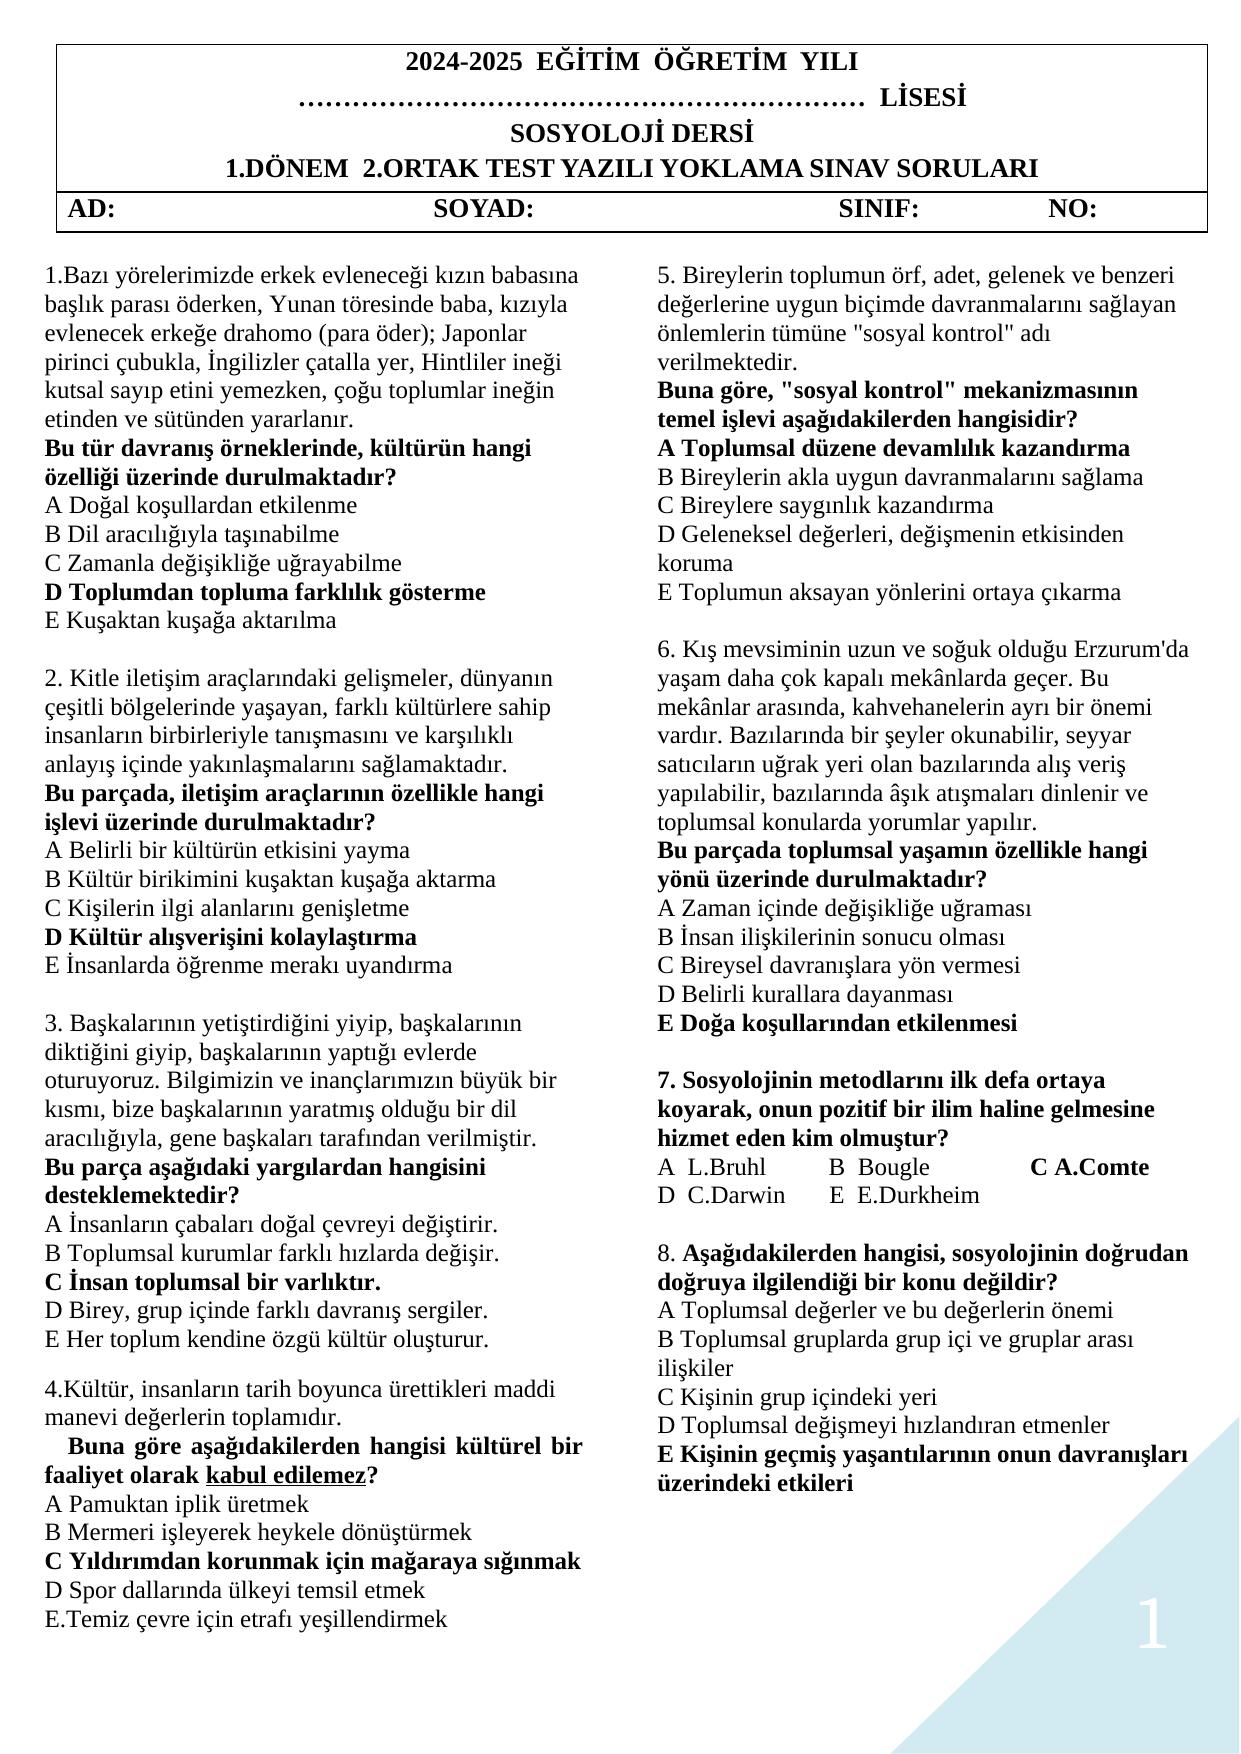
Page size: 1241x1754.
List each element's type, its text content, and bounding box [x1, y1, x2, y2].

text A İnsanların çabaları doğal çevreyi değiştirir. [44, 1209, 583, 1238]
text C Yıldırımdan korunmak için mağaraya sığınmak [44, 1546, 583, 1575]
text D Spor dallarında ülkeyi temsil etmek [44, 1575, 556, 1604]
text D Geleneksel değerleri, değişmenin etkisinden koruma [657, 519, 1196, 577]
text E Kuşaktan kuşağa aktarılma [44, 605, 583, 634]
text B Dil aracılığıyla taşınabilme [44, 519, 583, 548]
text 8. Aşağıdakilerden hangisi, sosyolojinin doğrudan doğruya ilgilendiği bir konu değildir? [657, 1238, 1196, 1295]
text 7. Sosyolojinin metodlarını ilk defa ortaya koyarak, onun pozitif bir ilim haline gelmesine hizmet eden kim olmuştur? [657, 1065, 1196, 1152]
text 3. Başkalarının yetiştirdiğini yiyip, başkalarının diktiğini giyip, başkalarının yaptığı evlerde oturuyoruz. Bilgimizin ve inançlarımızın büyük bir kısmı, bize başkalarının yaratmış olduğu bir dil aracılığıyla, gene başkaları tarafından verilmiştir. Bu parça aşağıdaki yargılardan hangisini desteklemektedir? [44, 1008, 583, 1209]
text 4.Kültür, insanların tarih boyunca ürettikleri maddi manevi değerlerin toplamıdır. [44, 1374, 556, 1431]
text E Kişinin geçmiş yaşantılarının onun davranışları üzerindeki etkileri [657, 1439, 1196, 1497]
text E.Temiz çevre için etrafı yeşillendirmek [44, 1604, 556, 1632]
text B İnsan ilişkilerinin sonucu olması [657, 922, 1196, 950]
text D Belirli kurallara dayanması [657, 979, 1196, 1008]
text C Kişilerin ilgi alanlarını genişletme [44, 893, 583, 922]
text C Bireylere saygınlık kazandırma [657, 490, 1196, 519]
text D Toplumsal değişmeyi hızlandıran etmenler [657, 1410, 1196, 1439]
text A Doğal koşullardan etkilenme [44, 490, 583, 519]
text Buna göre aşağıdakilerden hangisi kültürel bir faaliyet olarak kabul edilemez? [11, 1431, 583, 1489]
text A Zaman içinde değişikliğe uğraması [657, 893, 1196, 922]
text C Bireysel davranışlara yön vermesi [657, 950, 1196, 979]
text A Belirli bir kültürün etkisini yayma [44, 835, 583, 864]
text 1.Bazı yörelerimizde erkek evleneceği kızın babasına başlık parası öderken, Yunan töresinde baba, kızıyla evlenecek erkeğe drahomo (para öder); Japonlar pirinci çubukla, İngilizler çatalla yer, Hintliler ineği kutsal sayıp etini yemezken, çoğu toplumlar ineğin etinden ve sütünden yararlanır. [44, 260, 583, 433]
text Bu tür davranış örneklerinde, kültürün hangi özelliği üzerinde durulmaktadır? [44, 433, 583, 490]
text D Kültür alışverişini kolaylaştırma [44, 922, 583, 950]
text B Toplumsal gruplarda grup içi ve gruplar arası ilişkiler [657, 1324, 1196, 1382]
text D Birey, grup içinde farklı davranış sergiler. [44, 1295, 583, 1324]
text B Kültür birikimini kuşaktan kuşağa aktarma [44, 864, 583, 893]
text C Kişinin grup içindeki yeri [657, 1382, 1196, 1410]
text B Bireylerin akla uygun davranmalarını sağlama [657, 462, 1196, 490]
text B Mermeri işleyerek heykele dönüştürmek [44, 1517, 583, 1546]
text 5. Bireylerin toplumun örf, adet, gelenek ve benzeri değerlerine uygun biçimde davranmalarını sağlayan önlemlerin tümüne "sosyal kontrol" adı verilmektedir. [657, 260, 1196, 375]
text 6. Kış mevsiminin uzun ve soğuk olduğu Erzurum'da yaşam daha çok kapalı mekânlarda geçer. Bu mekânlar arasında, kahvehanelerin ayrı bir önemi vardır. Bazılarında bir şeyler okunabilir, seyyar satıcıların uğrak yeri olan bazılarında alış veriş yapılabilir, bazılarında âşık atışmaları dinlenir ve toplumsal konularda yorumlar yapılır. Bu parçada toplumsal yaşamın özellikle hangi yönü üzerinde durulmaktadır? [657, 634, 1196, 893]
text E İnsanlarda öğrenme merakı uyandırma [44, 950, 583, 979]
text E Her toplum kendine özgü kültür oluşturur. [44, 1324, 583, 1353]
text Buna göre, "sosyal kontrol" mekanizmasının temel işlevi aşağıdakilerden hangisidir? [657, 375, 1196, 433]
text D Toplumdan topluma farklılık gösterme [44, 577, 583, 605]
text A Toplumsal düzene devamlılık kazandırma [657, 433, 1196, 462]
text A Pamuktan iplik üretmek [44, 1489, 556, 1517]
text A Toplumsal değerler ve bu değerlerin önemi [657, 1295, 1196, 1324]
text Bu parçada, iletişim araçlarının özellikle hangi işlevi üzerinde durulmaktadır? [44, 778, 583, 835]
text C İnsan toplumsal bir varlıktır. [44, 1267, 583, 1295]
text B Toplumsal kurumlar farklı hızlarda değişir. [44, 1238, 583, 1267]
text A L.Bruhl B Bougle C A.Comte [657, 1152, 1196, 1180]
text D C.Darwin E E.Durkheim [657, 1180, 1196, 1209]
text 2. Kitle iletişim araçlarındaki gelişmeler, dünyanın çeşitli bölgelerinde yaşayan, farklı kültürlere sahip insanların birbirleriyle tanışmasını ve karşılıklı anlayış içinde yakınlaşmalarını sağlamaktadır. [44, 663, 583, 778]
text C Zamanla değişikliğe uğrayabilme [44, 548, 583, 577]
text E Toplumun aksayan yönlerini ortaya çıkarma [657, 577, 1196, 605]
text E Doğa koşullarından etkilenmesi [657, 1008, 1196, 1037]
